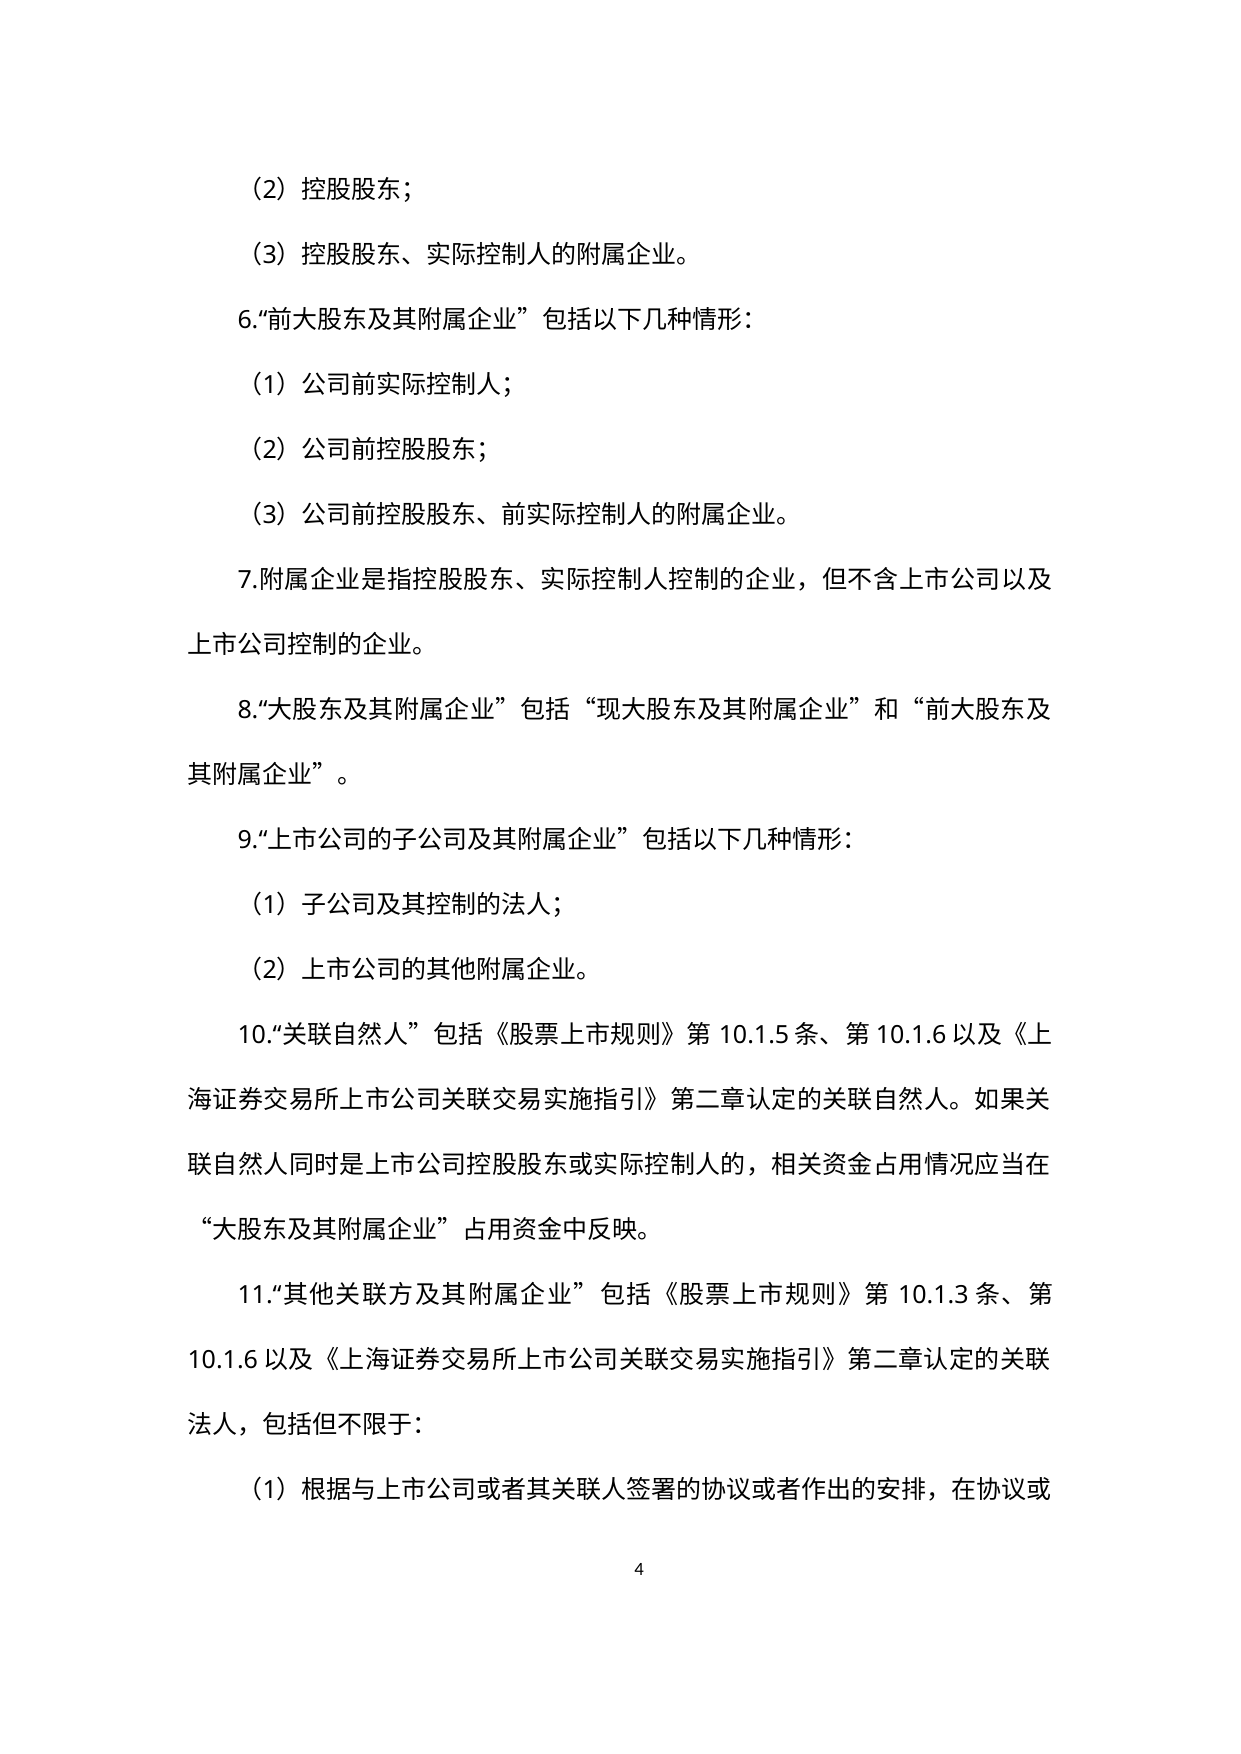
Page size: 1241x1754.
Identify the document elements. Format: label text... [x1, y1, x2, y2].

text （3）公司前控股股东、前实际控制人的附属企业。 [187, 480, 1053, 545]
text 8.“大股东及其附属企业”包括“现大股东及其附属企业”和“前大股东及其附属企业”。 [187, 675, 1053, 805]
text 10.“关联自然人”包括《股票上市规则》第条、第10.1.6以及《上海证券交易所上市公司关联交易实施指引》第二章认定的关联自然人。如果关联自然人同时是上市公司控股股东或实际控制人的，相关资金占用情况应当在“大股东及其附属企业”占用资金中反映。 [187, 1000, 1053, 1260]
text 6.“前大股东及其附属企业”包括以下几种情形： [187, 285, 1053, 350]
text （2）公司前控股股东； [187, 415, 1053, 480]
text 9.“上市公司的子公司及其附属企业”包括以下几种情形： [187, 805, 1053, 870]
text （2）上市公司的其他附属企业。 [187, 935, 1053, 1000]
text （1）子公司及其控制的法人； [187, 870, 1053, 935]
text （3）控股股东、实际控制人的附属企业。 [187, 220, 1053, 285]
text （2）控股股东； [187, 155, 1053, 220]
text 11.“其他关联方及其附属企业”包括《股票上市规则》第条、第10.1.6以及《上海证券交易所上市公司关联交易实施指引》第二章认定的关联法人，包括但不限于： [187, 1260, 1053, 1455]
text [187, 1455, 1053, 1520]
text 7.附属企业是指控股股东、实际控制人控制的企业，但不含上市公司以及上市公司控制的企业。 [187, 545, 1053, 675]
text （1）公司前实际控制人； [187, 350, 1053, 415]
